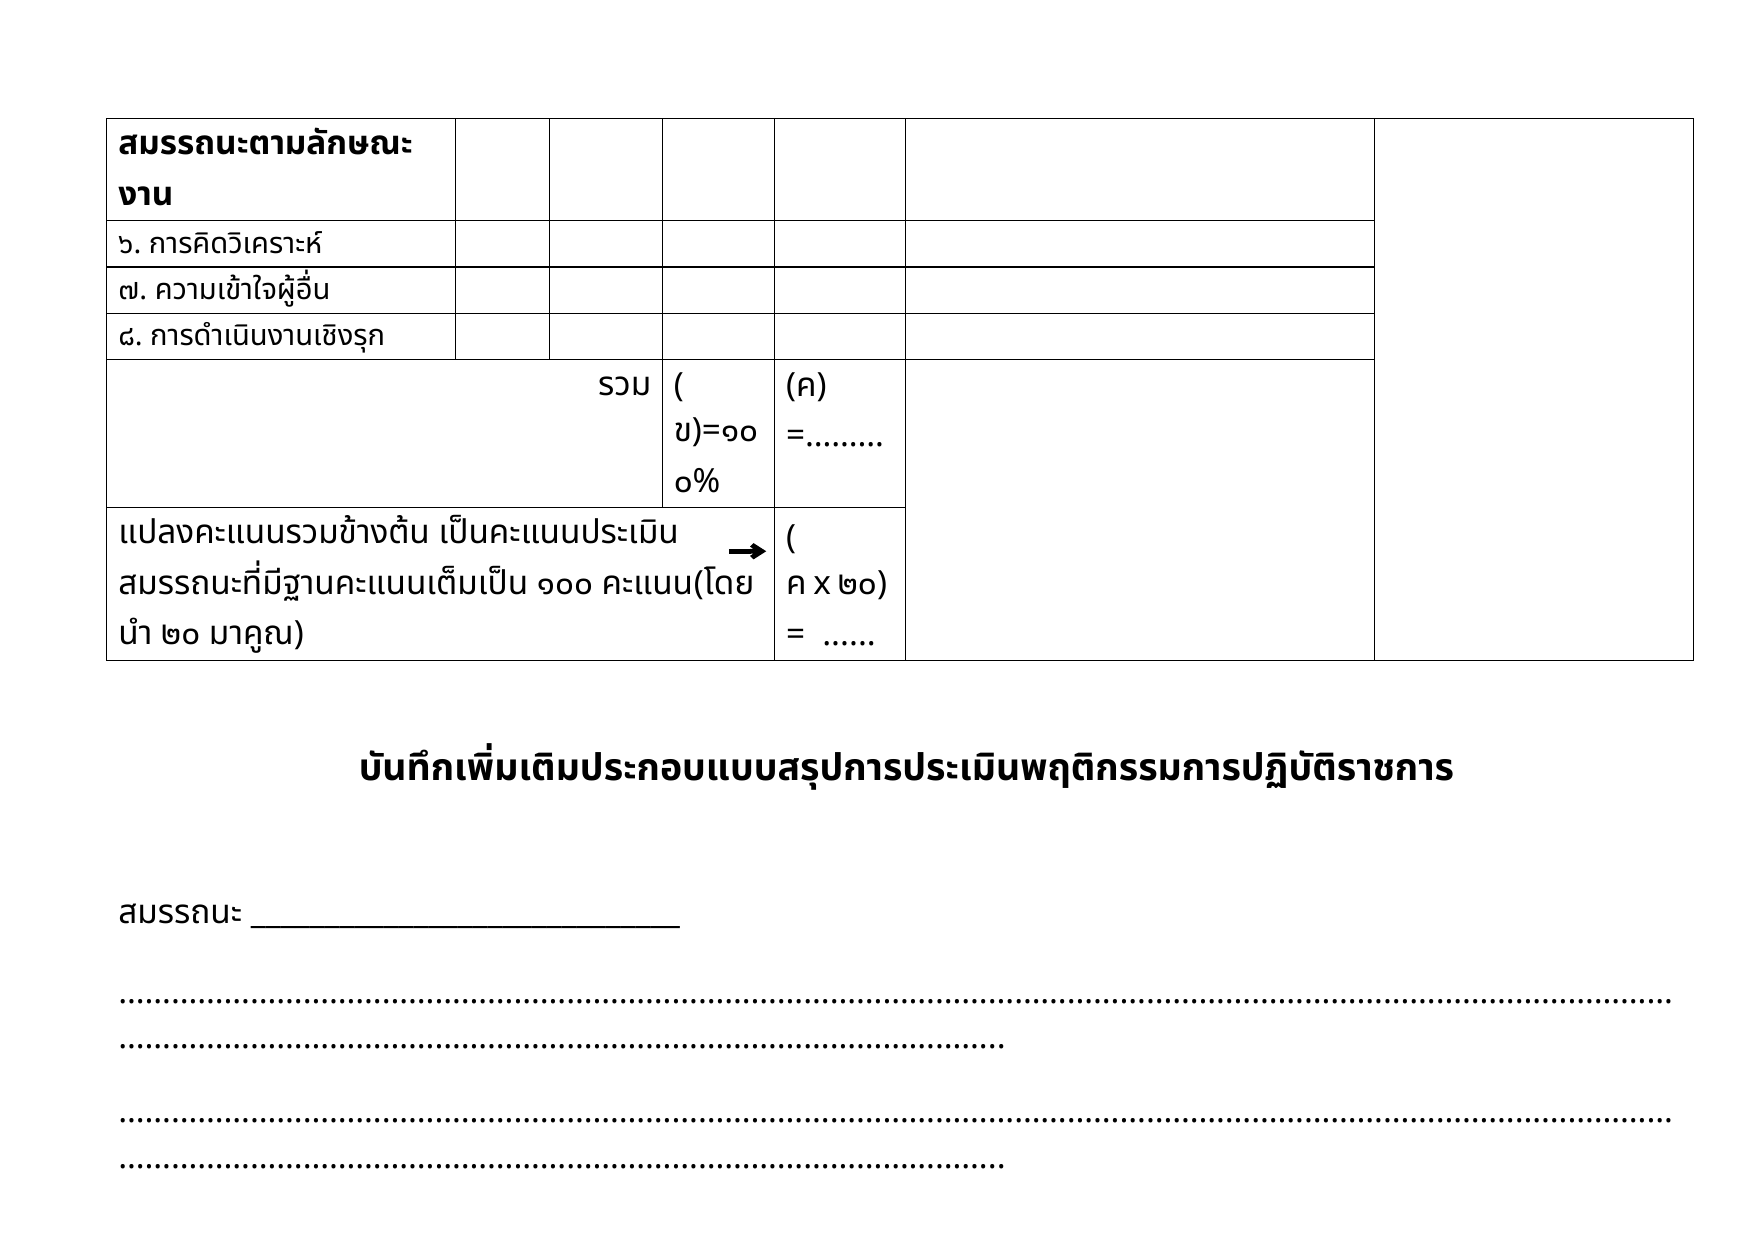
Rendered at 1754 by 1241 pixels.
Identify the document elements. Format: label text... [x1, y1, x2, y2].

text สมรรถนะ _____________________________ [118, 888, 1695, 939]
table_cell [456, 268, 549, 313]
table_cell [550, 221, 662, 266]
table_cell สมรรถนะตามลักษณะงาน [107, 119, 455, 220]
table_cell [906, 314, 1374, 359]
table_cell [456, 221, 549, 266]
table_cell [456, 119, 549, 220]
table_cell (ข)=๑๐๐% [663, 360, 774, 507]
table_cell [663, 119, 774, 220]
table_cell [550, 119, 662, 220]
text บันทึกเพิ่มเติมประกอบแบบสรุปการประเมินพฤติกรรมการปฏิบัติราชการ [118, 741, 1695, 797]
table_cell [550, 314, 662, 359]
table_cell ๖. การคิดวิเคราะห์ [107, 221, 455, 266]
table_cell ๘. การดำเนินงานเชิงรุก [107, 314, 455, 359]
table_cell [906, 268, 1374, 313]
table_cell [663, 314, 774, 359]
table_cell [906, 221, 1374, 266]
table_cell ๗. ความเข้าใจผู้อื่น [107, 268, 455, 313]
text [118, 1058, 1695, 1178]
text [118, 939, 1695, 1058]
table_cell [663, 221, 774, 266]
table_cell [775, 314, 905, 359]
table_cell (ค) =……… [775, 360, 905, 507]
table_cell [906, 360, 1374, 660]
table_cell แปลงคะแนนรวมข้างต้น เป็นคะแนนประเมินสมรรถนะที่มีฐานคะแนนเต็มเป็น ๑๐๐ คะแนน(โดยนำ ๒๐ มาคูณ) [107, 508, 774, 660]
table_cell [456, 314, 549, 359]
table_cell [775, 268, 905, 313]
table_cell (คx๒๐) = ...... [775, 508, 905, 660]
table_cell [906, 119, 1374, 220]
table_cell [550, 268, 662, 313]
table_cell [775, 119, 905, 220]
table_cell รวม [107, 360, 662, 507]
table_cell [775, 221, 905, 266]
table_cell [663, 268, 774, 313]
